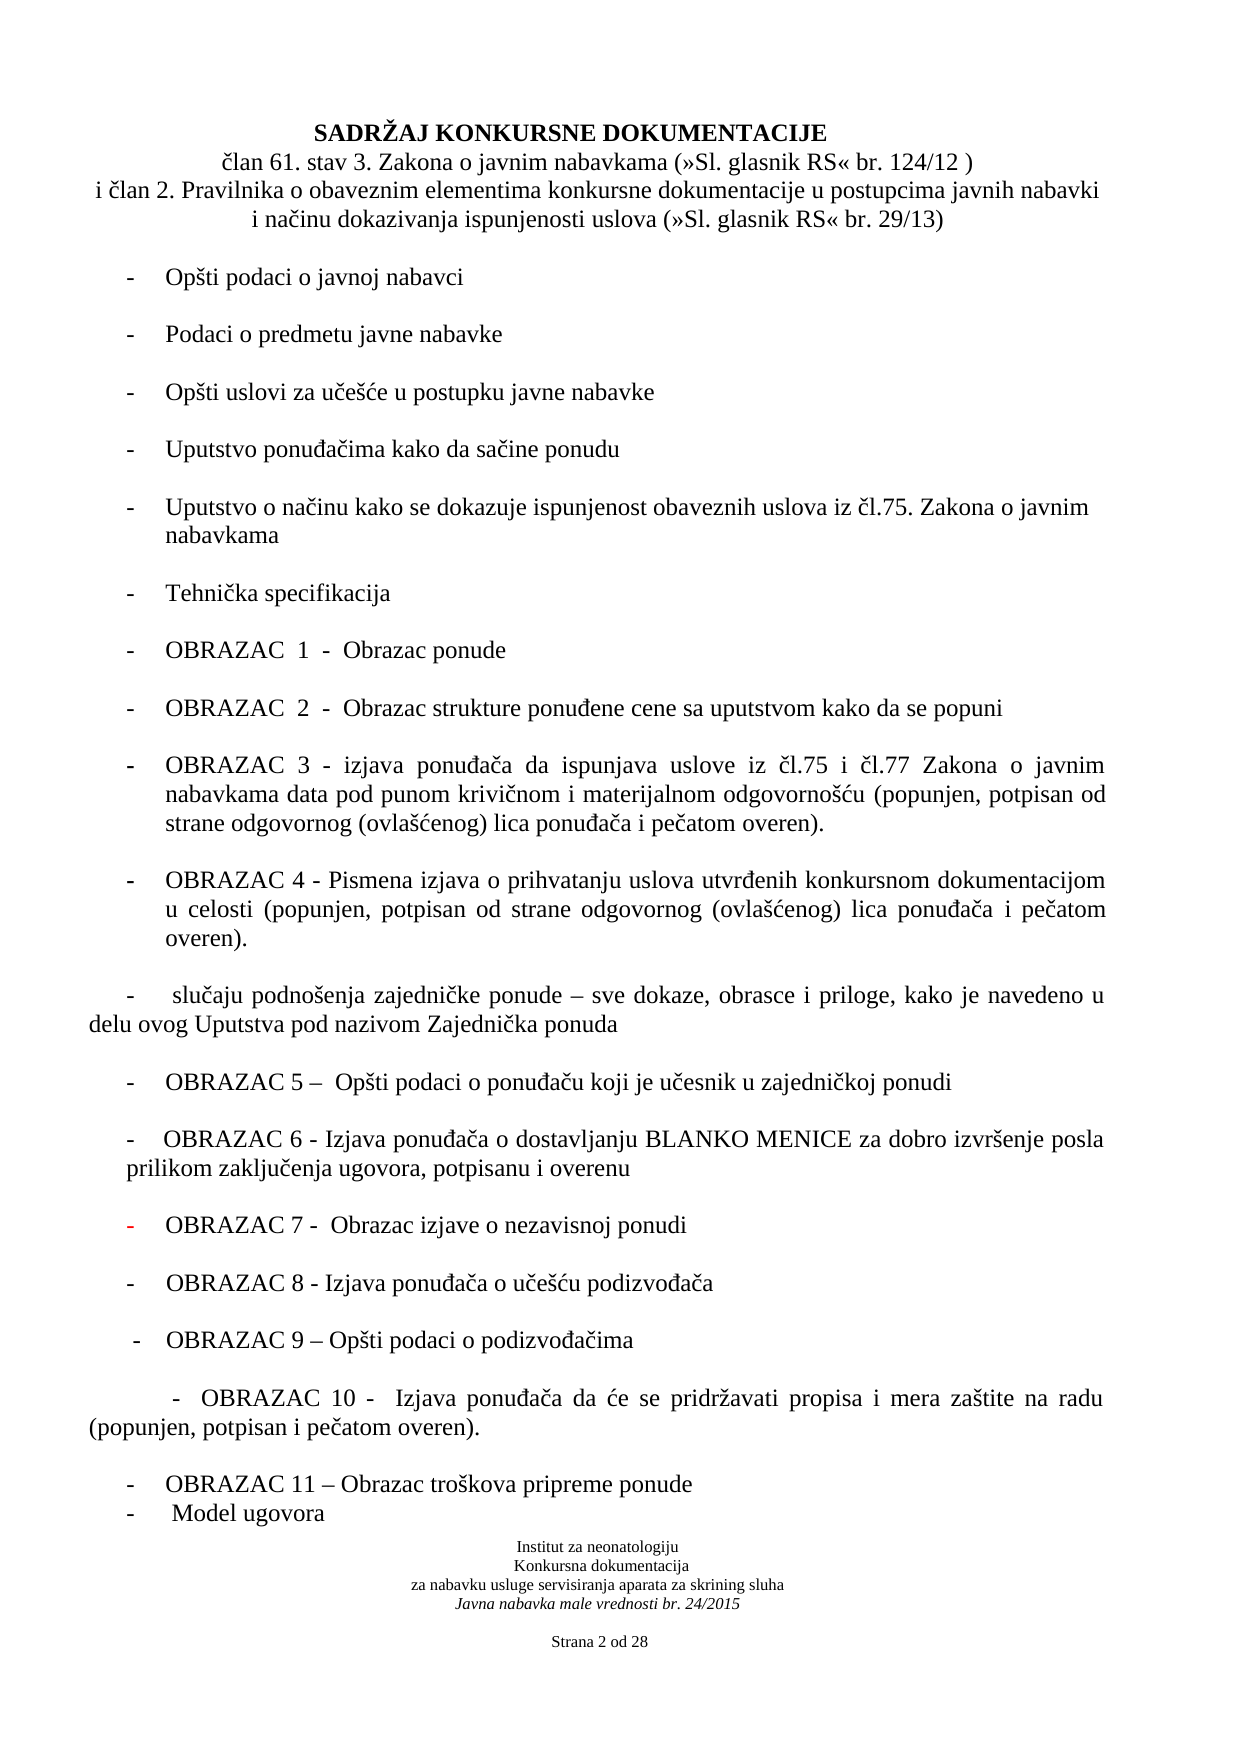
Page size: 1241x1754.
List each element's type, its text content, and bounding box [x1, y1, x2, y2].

list OBRAZAC 11 – Obrazac troškova pripreme ponude [126, 1469, 1106, 1498]
list Uputstvo o načinu kako se dokazuje ispunjenost obaveznih uslova iz čl.75. Zakona o javnim nabavkama [126, 492, 1106, 549]
text i član 2. Pravilnika o obaveznim elementima konkursne dokumentacije u postupcima javnih nabavki i načinu dokazivanja ispunjenosti uslova (»Sl. glasnik RS« br. 29/13) [89, 176, 1106, 233]
text - OBRAZAC 8 - Izjava ponuđača o učešću podizvođača [89, 1268, 1106, 1297]
list OBRAZAC 1 - Obrazac ponude [126, 636, 1106, 664]
text - slučaju podnošenja zajedničke ponude – sve dokaze, obrasce i priloge, kako je navedeno u delu ovog Uputstva pod nazivom Zajednička ponuda [89, 981, 1106, 1038]
list Tehnička specifikacija [126, 578, 1106, 607]
text član 61. stav 3. Zakona o javnim nabavkama (»Sl. glasnik RS« br. 124/12 ) [89, 147, 1106, 176]
text - OBRAZAC 10 - Izjava ponuđača da će se pridržavati propisa i mera zaštite na radu (popunjen, potpisan i pečatom overen). [89, 1383, 1106, 1441]
list Podaci o predmetu javne nabavke [126, 319, 1106, 348]
list Uputstvo ponuđačima kako da sačine ponudu [126, 434, 1106, 463]
list OBRAZAC 3 - izjava ponuđača da ispunjava uslove iz čl.75 i čl.77 Zakona o javnim nabavkama data pod punom krivičnom i materijalnom odgovornošću (popunjen, potpisan od strane odgovornog (ovlašćenog) lica ponuđača i pečatom overen). [126, 751, 1106, 837]
list Opšti uslovi za učešće u postupku javne nabavke [126, 377, 1106, 406]
list OBRAZAC 2 - Obrazac strukture ponuđene cene sa uputstvom kako da se popuni [126, 693, 1106, 722]
text - OBRAZAC 9 – Opšti podaci o podizvođačima [89, 1326, 1106, 1354]
list OBRAZAC 7 - Obrazac izjave o nezavisnoj ponudi [126, 1211, 1106, 1239]
list Model ugovora [126, 1498, 1106, 1527]
list OBRAZAC 5 – Opšti podaci o ponuđaču koji je učesnik u zajedničkoj ponudi [126, 1067, 1106, 1096]
text - OBRAZAC 6 - Izjava ponuđača o dostavljanju BLANKO MENICE za dobro izvršenje posla prilikom zaključenja ugovora, potpisanu i overenu [126, 1124, 1106, 1182]
list OBRAZAC 4 - Pismena izjava o prihvatanju uslova utvrđenih konkursnom dokumentacijom u celosti (popunjen, potpisan od strane odgovornog (ovlašćenog) lica ponuđača i pečatom overen). [126, 866, 1106, 952]
subtitle SADRŽAJ KONKURSNE DOKUMENTACIJE [239, 118, 1106, 147]
list Opšti podaci o javnoj nabavci [126, 262, 1106, 291]
